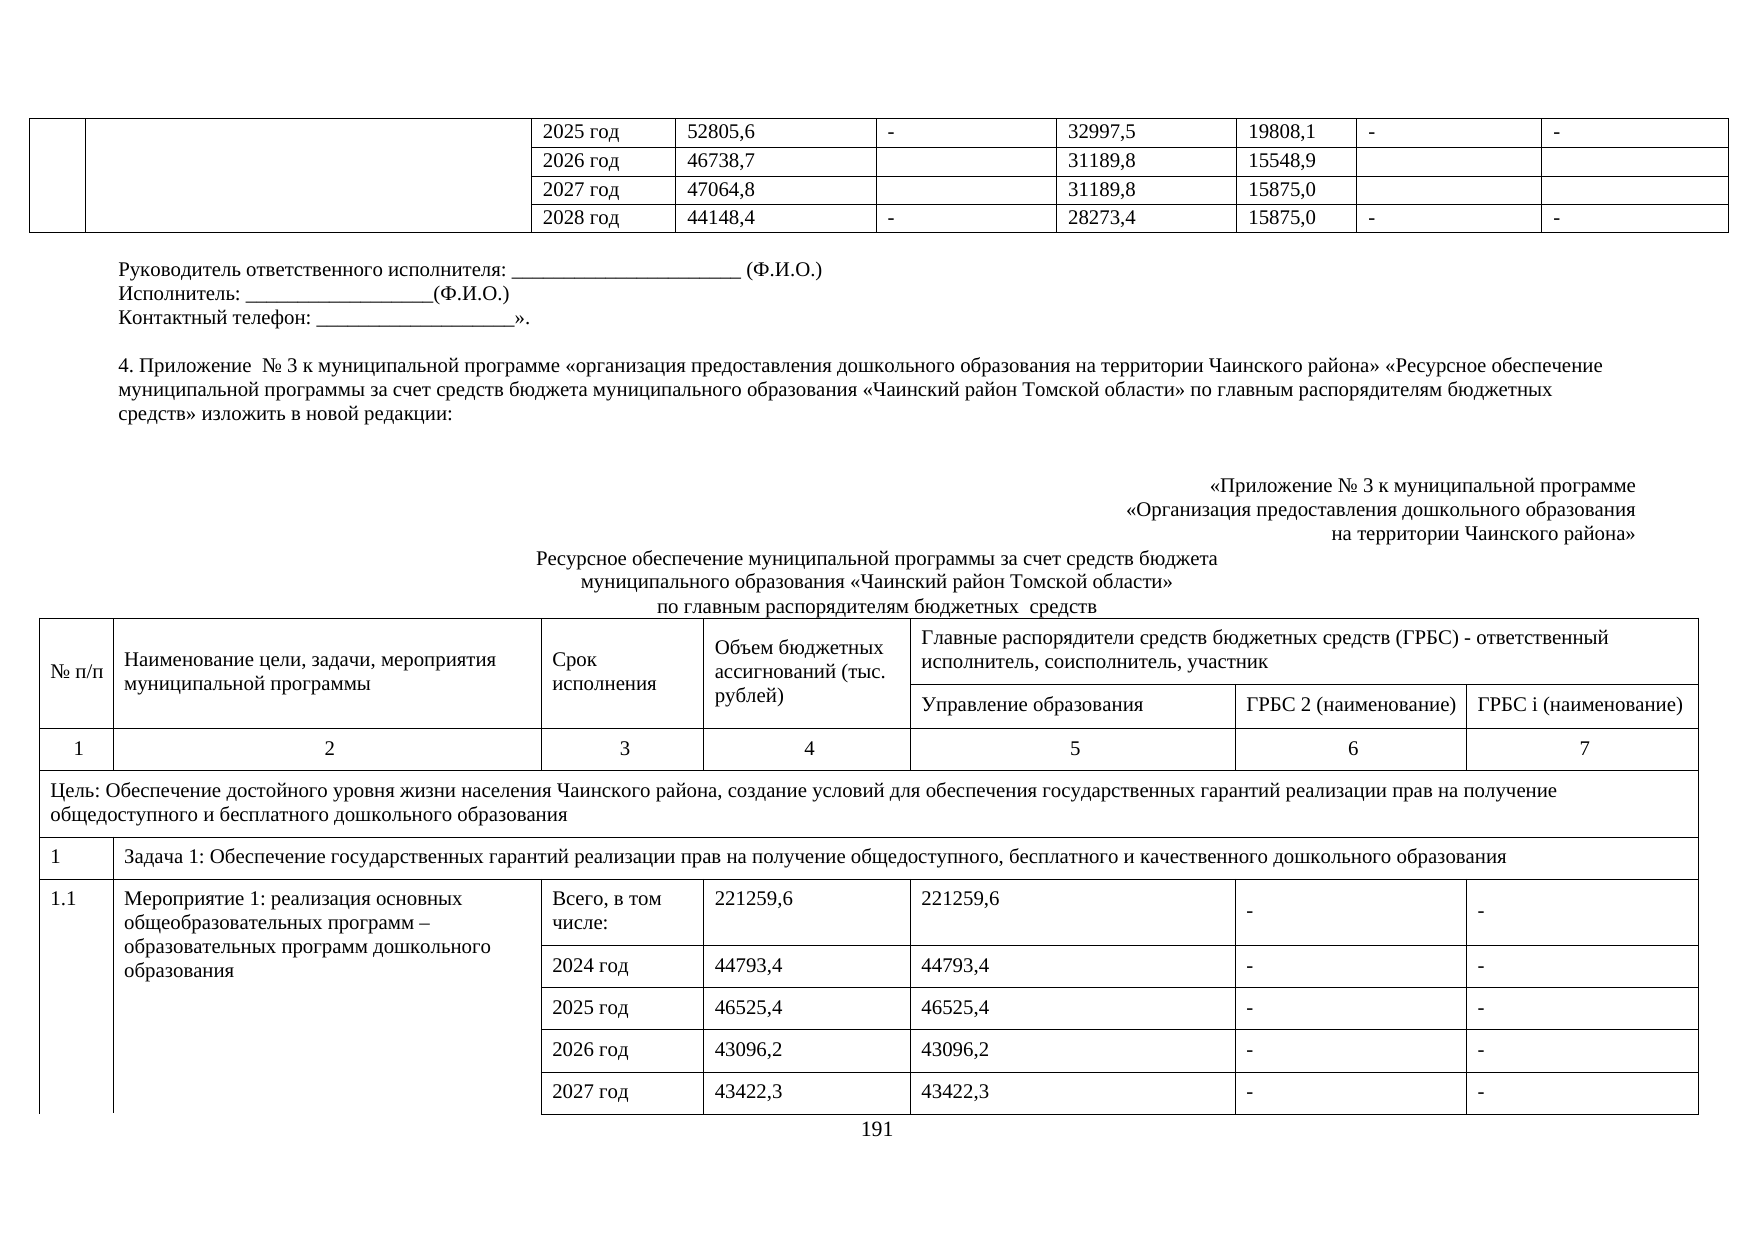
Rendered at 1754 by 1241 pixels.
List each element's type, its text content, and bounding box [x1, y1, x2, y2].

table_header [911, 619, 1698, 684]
text Ресурсное обеспечение муниципальной программы за счет средств бюджета [118, 545, 1636, 569]
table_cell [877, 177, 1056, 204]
text муниципального образования «Чаинский район Томской области» [118, 569, 1636, 593]
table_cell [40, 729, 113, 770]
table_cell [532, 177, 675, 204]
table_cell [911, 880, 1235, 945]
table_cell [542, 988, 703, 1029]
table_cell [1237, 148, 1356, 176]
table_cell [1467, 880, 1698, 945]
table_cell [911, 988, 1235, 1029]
text на территории Чаинского района» [118, 521, 1636, 545]
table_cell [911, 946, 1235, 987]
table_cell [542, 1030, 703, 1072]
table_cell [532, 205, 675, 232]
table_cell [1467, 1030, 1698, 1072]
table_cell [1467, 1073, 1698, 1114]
text Руководитель ответственного исполнителя: ______________________ (Ф.И.О.) [118, 257, 1636, 281]
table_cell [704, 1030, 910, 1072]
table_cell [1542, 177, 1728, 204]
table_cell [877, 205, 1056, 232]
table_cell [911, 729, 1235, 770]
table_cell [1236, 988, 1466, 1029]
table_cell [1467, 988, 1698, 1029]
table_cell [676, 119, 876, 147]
text по главным распорядителям бюджетных средств [118, 593, 1636, 618]
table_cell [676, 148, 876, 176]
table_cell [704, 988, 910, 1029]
text «Организация предоставления дошкольного образования [118, 497, 1636, 521]
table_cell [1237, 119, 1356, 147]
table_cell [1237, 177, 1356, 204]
text Исполнитель: __________________(Ф.И.О.) [118, 281, 1636, 305]
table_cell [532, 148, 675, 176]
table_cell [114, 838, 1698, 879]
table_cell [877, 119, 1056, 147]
text Контактный телефон: ___________________». [118, 305, 1636, 329]
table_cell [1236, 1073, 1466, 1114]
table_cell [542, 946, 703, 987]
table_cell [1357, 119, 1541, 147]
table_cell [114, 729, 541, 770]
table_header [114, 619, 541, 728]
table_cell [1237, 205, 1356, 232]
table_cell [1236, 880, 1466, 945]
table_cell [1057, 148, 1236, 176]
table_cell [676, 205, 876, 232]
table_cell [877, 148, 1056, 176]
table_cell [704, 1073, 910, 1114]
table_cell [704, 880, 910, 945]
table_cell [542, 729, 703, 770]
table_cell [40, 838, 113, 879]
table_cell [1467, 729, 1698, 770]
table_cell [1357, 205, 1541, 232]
text «Приложение № 3 к муниципальной программе [118, 473, 1636, 497]
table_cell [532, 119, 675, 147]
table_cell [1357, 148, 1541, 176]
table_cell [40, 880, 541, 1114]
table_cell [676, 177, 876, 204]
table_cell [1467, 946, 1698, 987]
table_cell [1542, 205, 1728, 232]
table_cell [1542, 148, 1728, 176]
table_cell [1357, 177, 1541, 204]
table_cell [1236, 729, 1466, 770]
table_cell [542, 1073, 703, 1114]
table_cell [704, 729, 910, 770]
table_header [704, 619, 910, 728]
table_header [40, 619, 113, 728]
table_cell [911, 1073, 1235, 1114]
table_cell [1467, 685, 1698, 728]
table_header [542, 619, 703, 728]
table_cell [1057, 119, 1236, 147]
text 4. Приложение № 3 к муниципальной программе «организация предоставления дошкольного образования на территории Чаинского района» «Ресурсное обеспечение муниципальной программы за счет средств бюджета муниципального образования «Чаинский район Томской области» по главным распорядителям бюджетных средств» изложить в новой редакции: [118, 353, 1636, 425]
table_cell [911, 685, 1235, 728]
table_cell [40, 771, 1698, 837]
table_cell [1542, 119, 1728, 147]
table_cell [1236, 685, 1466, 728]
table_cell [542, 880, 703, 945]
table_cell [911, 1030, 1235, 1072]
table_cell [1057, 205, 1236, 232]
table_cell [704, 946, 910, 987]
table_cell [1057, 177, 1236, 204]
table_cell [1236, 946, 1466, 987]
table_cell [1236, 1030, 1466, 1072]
